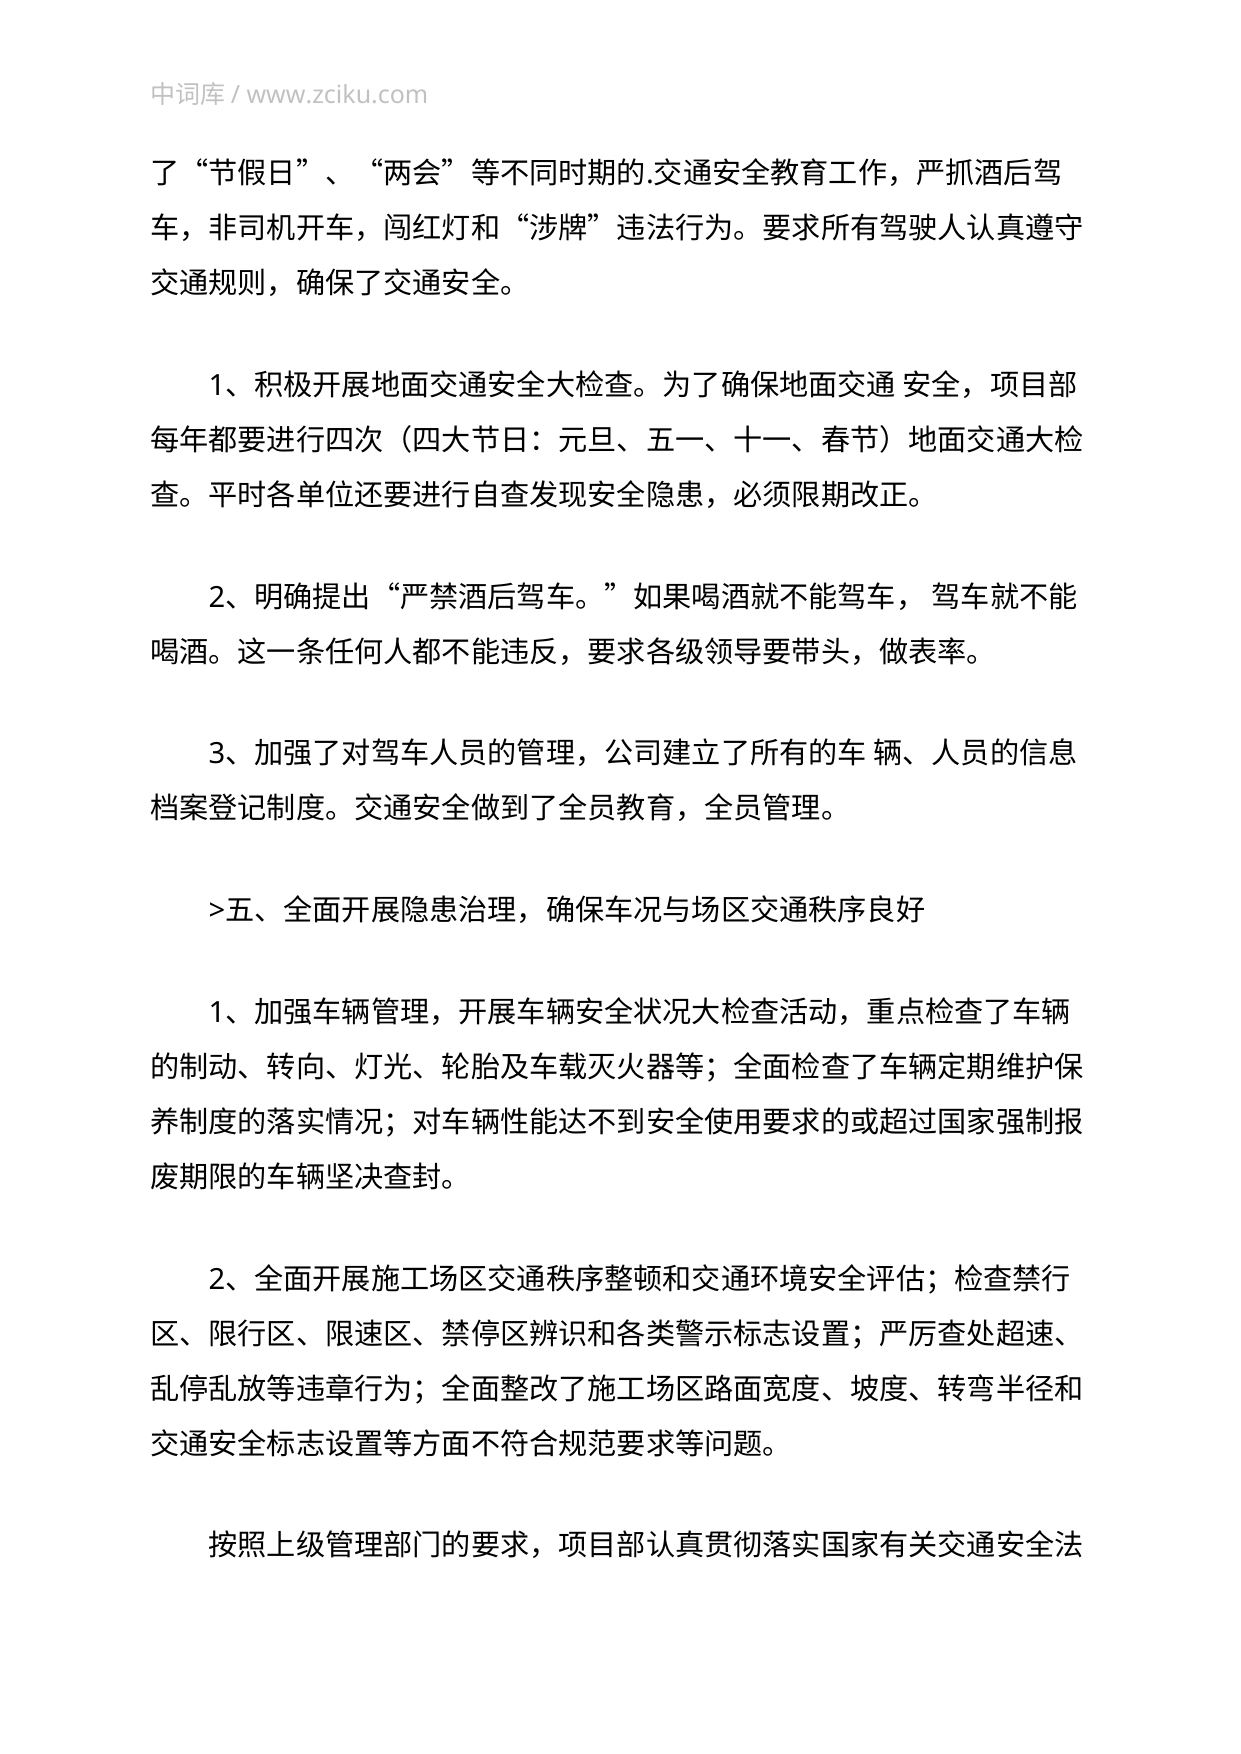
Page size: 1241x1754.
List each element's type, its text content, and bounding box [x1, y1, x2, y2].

text 3、加强了对驾车人员的管理，公司建立了所有的车 辆、人员的信息档案登记制度。交通安全做到了全员教育，全员管理。 [150, 730, 1090, 827]
text 2、全面开展施工场区交通秩序整顿和交通环境安全评估；检查禁行区、限行区、限速区、禁停区辨识和各类警示标志设置；严厉查处超速、乱停乱放等违章行为；全面整改了施工场区路面宽度、坡度、转弯半径和交通安全标志设置等方面不符合规范要求等问题。 [150, 1255, 1090, 1462]
text >五、全面开展隐患治理，确保车况与场区交通秩序良好 [150, 887, 1090, 929]
text 1、加强车辆管理，开展车辆安全状况大检查活动，重点检查了车辆的制动、转向、灯光、轮胎及车载灭火器等；全面检查了车辆定期维护保养制度的落实情况；对车辆性能达不到安全使用要求的或超过国家强制报废期限的车辆坚决查封。 [150, 989, 1090, 1196]
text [150, 1522, 1090, 1564]
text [150, 150, 1090, 302]
text 2、明确提出“严禁酒后驾车。”如果喝酒就不能驾车， 驾车就不能喝酒。这一条任何人都不能违反，要求各级领导要带头，做表率。 [150, 573, 1090, 671]
text 1、积极开展地面交通安全大检查。为了确保地面交通 安全，项目部每年都要进行四次（四大节日：元旦、五一、十一、春节）地面交通大检查。平时各单位还要进行自查发现安全隐患，必须限期改正。 [150, 362, 1090, 514]
